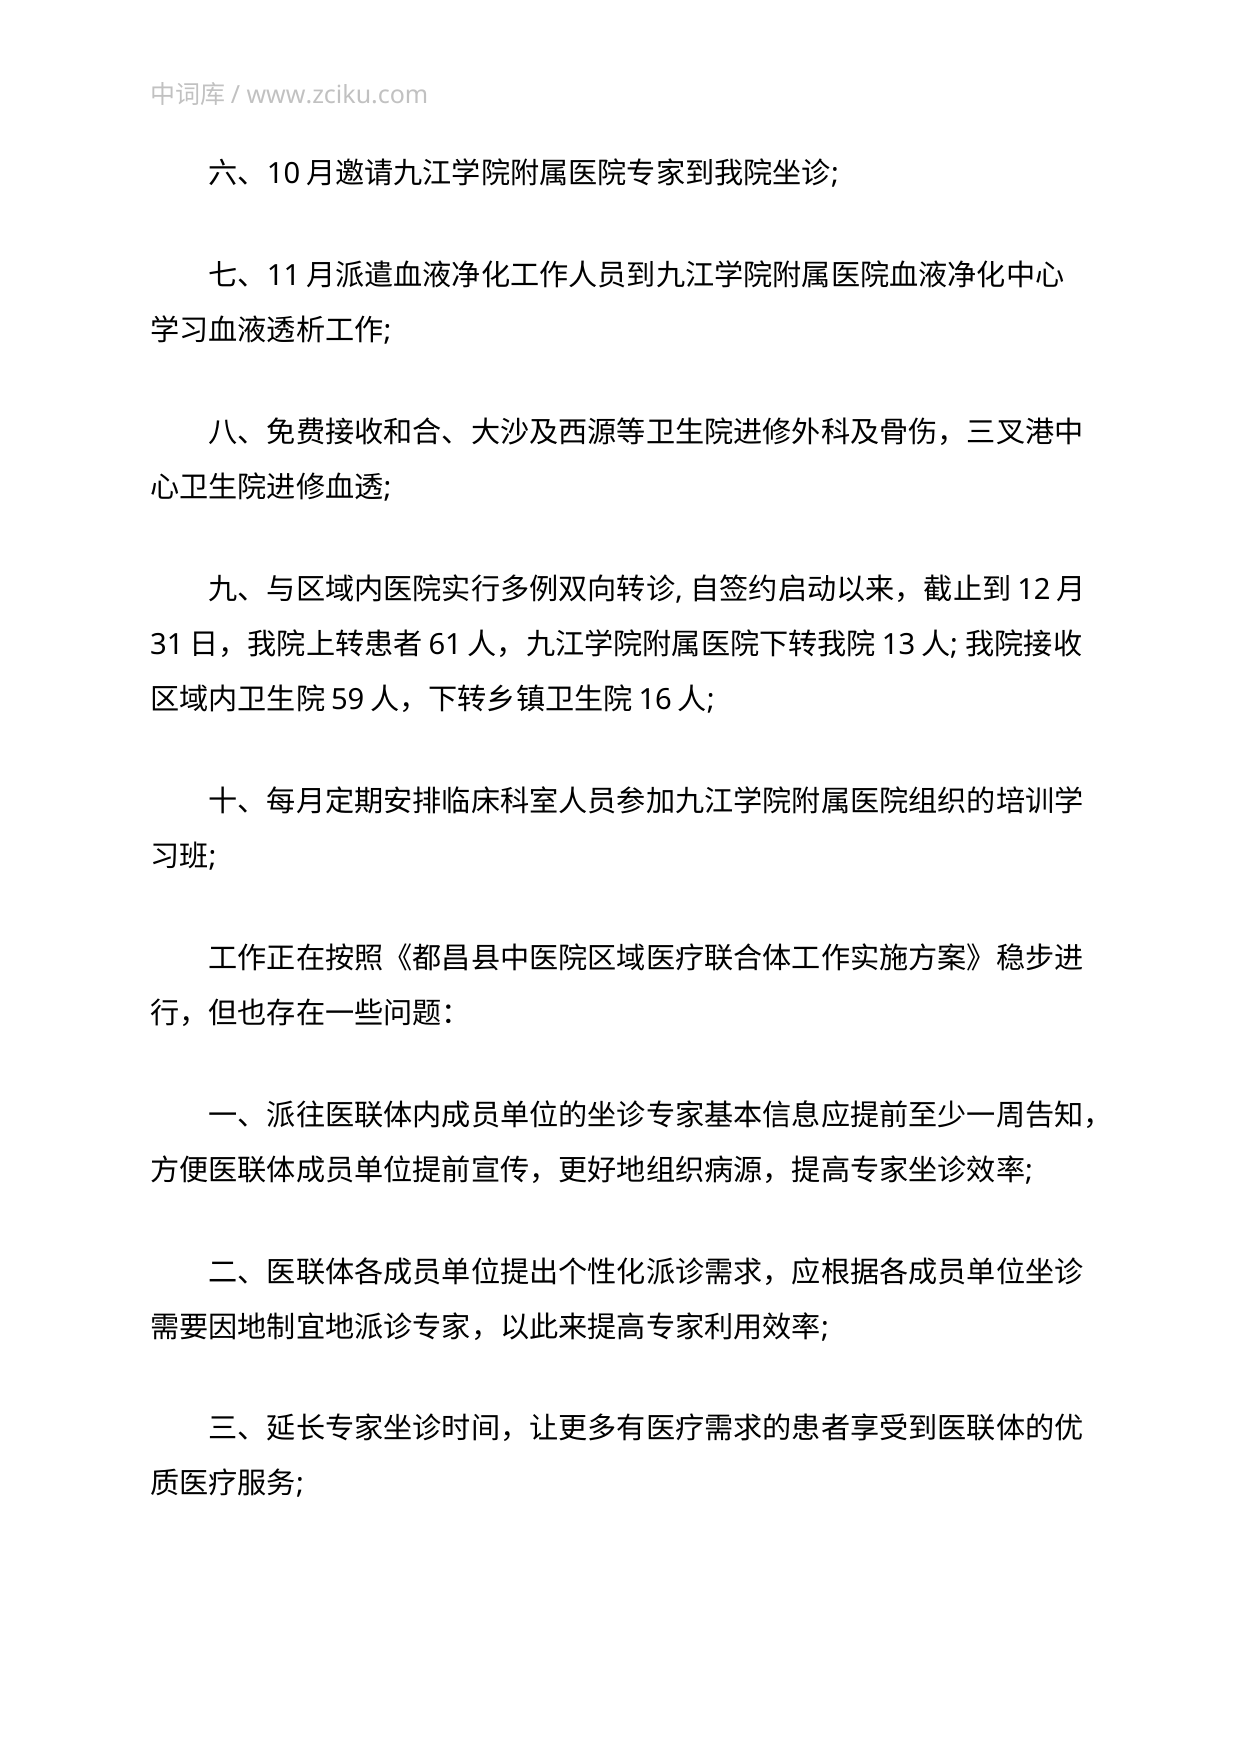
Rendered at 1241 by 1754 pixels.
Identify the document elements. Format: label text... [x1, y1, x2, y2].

text 六、10月邀请九江学院附属医院专家到我院坐诊; [150, 150, 1090, 192]
text 十、每月定期安排临床科室人员参加九江学院附属医院组织的培训学习班; [150, 778, 1090, 875]
text 二、医联体各成员单位提出个性化派诊需求，应根据各成员单位坐诊需要因地制宜地派诊专家，以此来提高专家利用效率; [150, 1248, 1090, 1346]
text 一、派往医联体内成员单位的坐诊专家基本信息应提前至少一周告知，方便医联体成员单位提前宣传，更好地组织病源，提高专家坐诊效率; [150, 1091, 1090, 1189]
text 七、11月派遣血液净化工作人员到九江学院附属医院血液净化中心学习血液透析工作; [150, 252, 1090, 349]
text 三、延长专家坐诊时间，让更多有医疗需求的患者享受到医联体的优质医疗服务; [150, 1405, 1090, 1502]
text 八、免费接收和合、大沙及西源等卫生院进修外科及骨伤，三叉港中心卫生院进修血透; [150, 409, 1090, 506]
text 九、与区域内医院实行多例双向转诊, 自签约启动以来，截止到12月31日，我院上转患者61人，九江学院附属医院下转我院13人; 我院接收区域内卫生院59人，下转乡镇卫生院16人; [150, 566, 1090, 718]
text 工作正在按照《都昌县中医院区域医疗联合体工作实施方案》稳步进行，但也存在一些问题： [150, 935, 1090, 1032]
